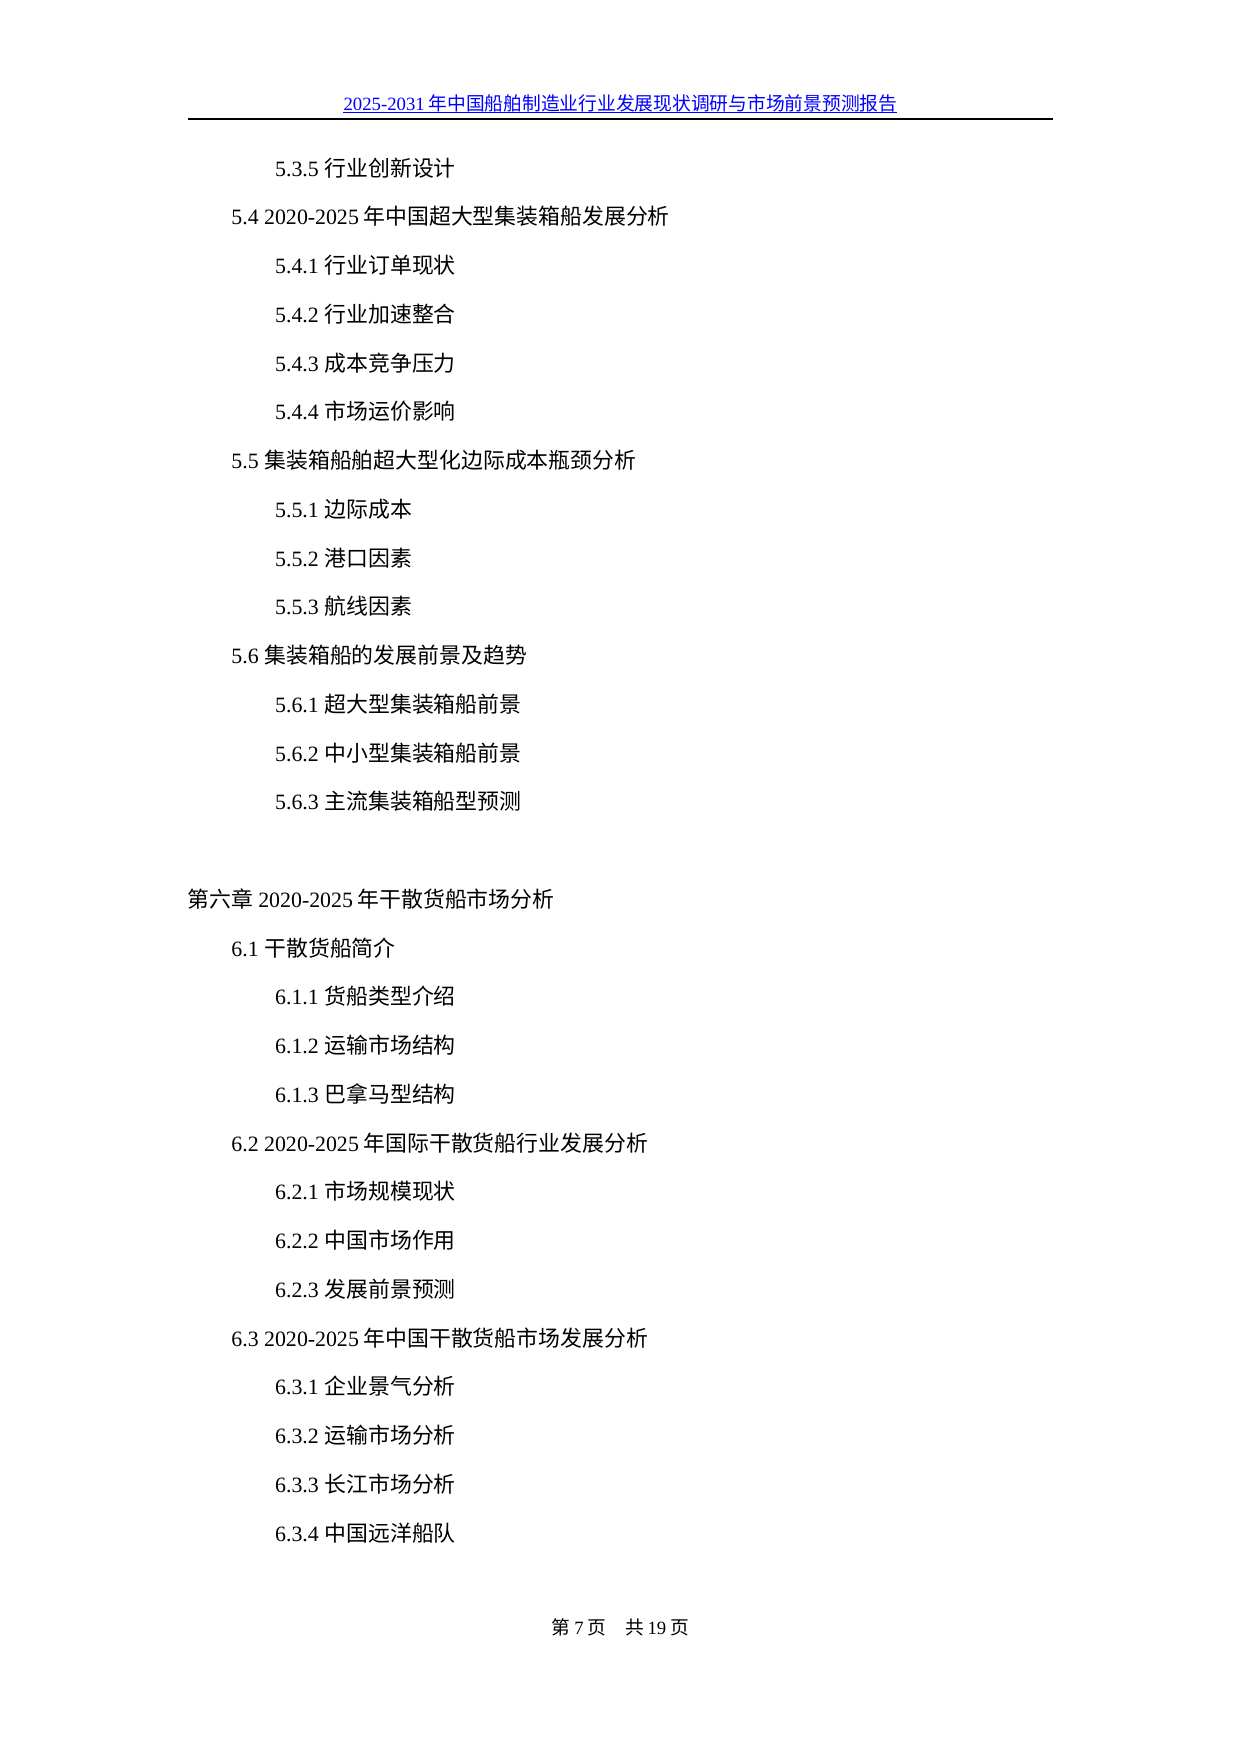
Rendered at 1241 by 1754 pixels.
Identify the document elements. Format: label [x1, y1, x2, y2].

text [187, 150, 1053, 1548]
